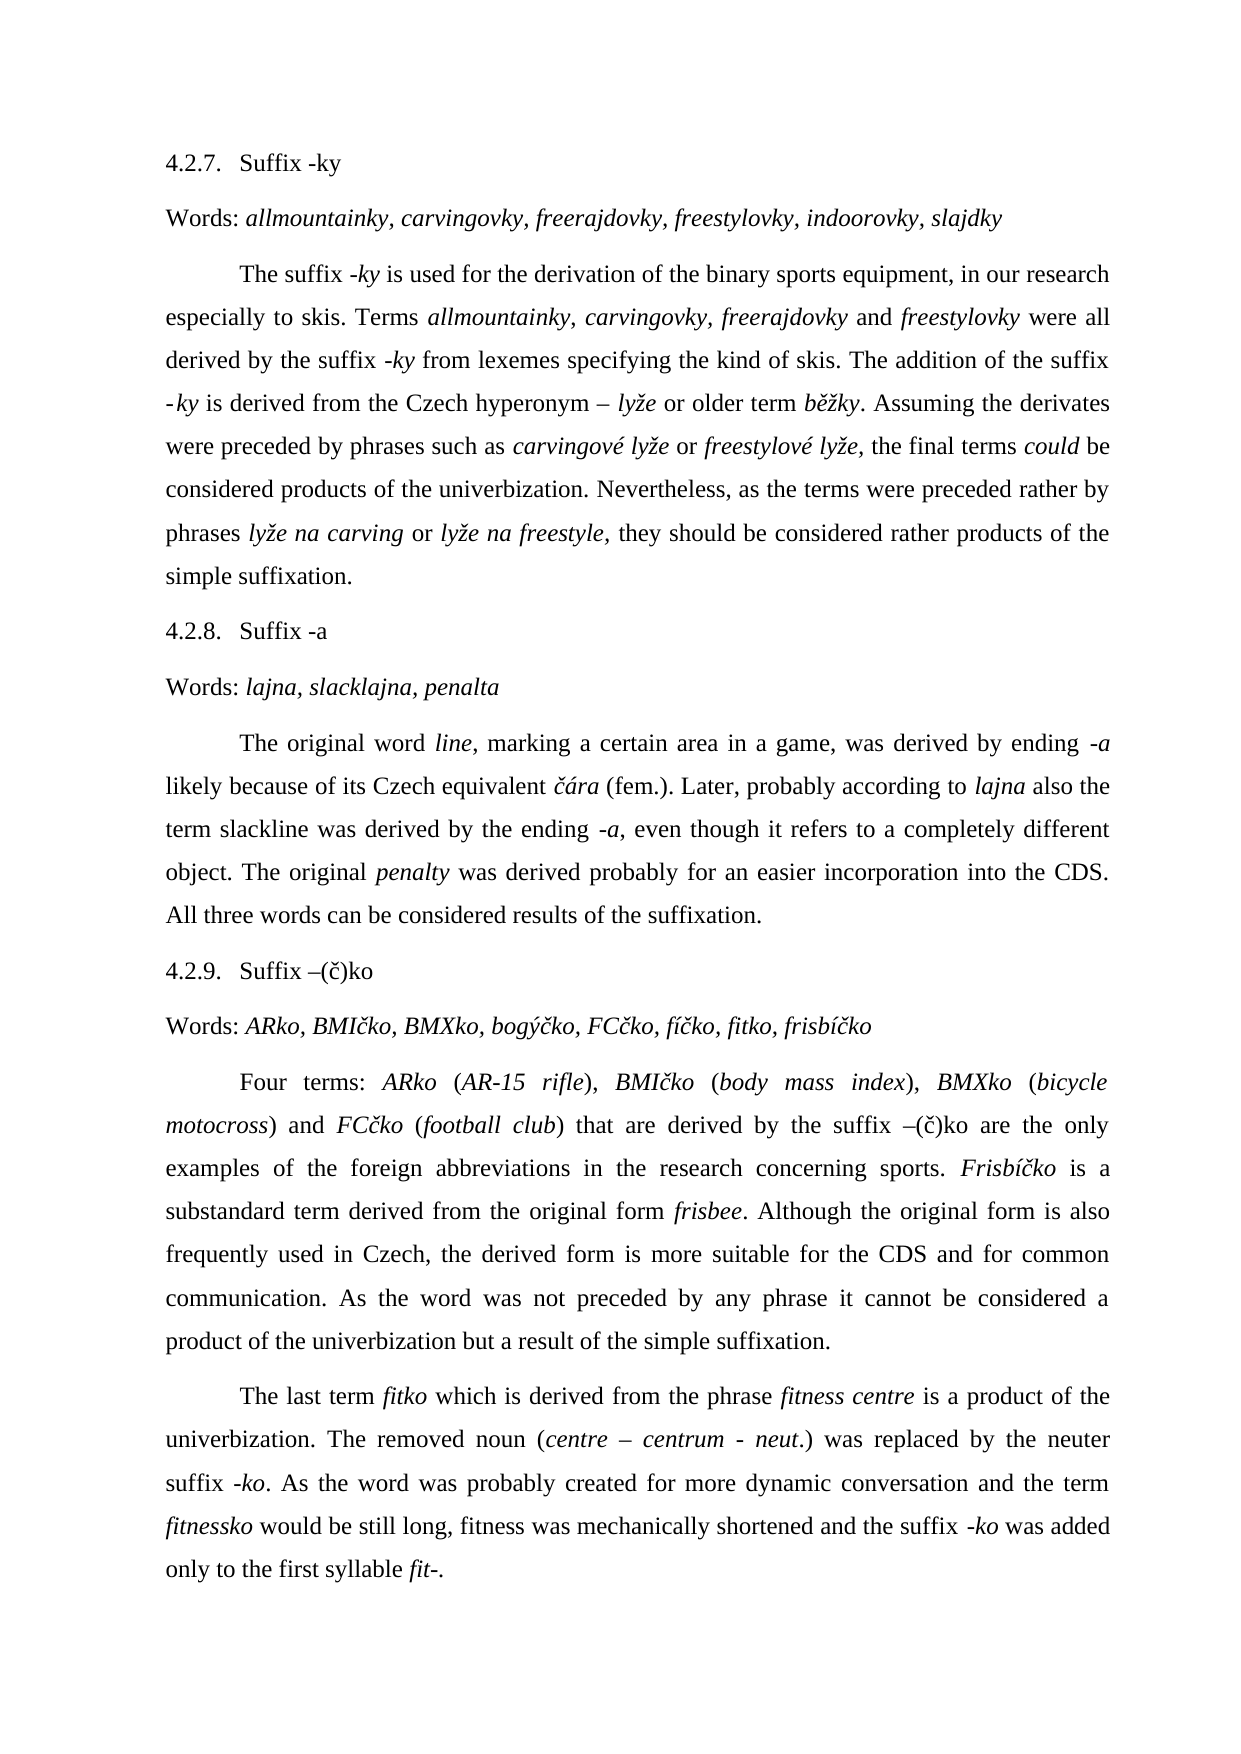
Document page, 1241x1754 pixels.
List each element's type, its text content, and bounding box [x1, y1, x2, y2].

text Words: lajna, slacklajna, penalta [165, 672, 1110, 701]
text The original word line, marking a certain area in a game, was derived by ending -a likely because of its Czech equivalent čára (fem.). Later, probably according to lajna also the term slackline was derived by the ending -a, even though it refers to a completely different object. The original penalty was derived probably for an easier incorporation into the CDS. All three words can be considered results of the suffixation. [165, 728, 1110, 929]
text Words: ARko, BMIčko, BMXko, bogýčko, FCčko, fíčko, fitko, frisbíčko [165, 1011, 1110, 1040]
list Suffix -ky [165, 148, 1110, 176]
list Suffix -a [165, 616, 1110, 645]
text Words: allmountainky, carvingovky, freerajdovky, freestylovky, indoorovky, slajdky [165, 203, 1110, 232]
text The last term fitko which is derived from the phrase fitness centre is a product of the univerbization. The removed noun (centre – centrum - neut.) was replaced by the neuter suffix -ko. As the word was probably created for more dynamic conversation and the term fitnessko would be still long, fitness was mechanically shortened and the suffix -ko was added only to the first syllable fit-. [165, 1381, 1110, 1583]
text Four terms: ARko (AR-15 rifle), BMIčko (body mass index), BMXko (bicycle motocross) and FCčko (football club) that are derived by the suffix –(č)ko are the only examples of the foreign abbreviations in the research concerning sports. Frisbíčko is a substandard term derived from the original form frisbee. Although the original form is also frequently used in Czech, the derived form is more suitable for the CDS and for common communication. As the word was not preceded by any phrase it cannot be considered a product of the univerbization but a result of the simple suffixation. [165, 1067, 1110, 1354]
text The suffix -ky is used for the derivation of the binary sports equipment, in our research especially to skis. Terms allmountainky, carvingovky, freerajdovky and freestylovky were all derived by the suffix -ky from lexemes specifying the kind of skis. The addition of the suffix -ky is derived from the Czech hyperonym – lyže or older term běžky. Assuming the derivates were preceded by phrases such as carvingové lyže or freestylové lyže, the final terms could be considered products of the univerbization. Nevertheless, as the terms were preceded rather by phrases lyže na carving or lyže na freestyle, they should be considered rather products of the simple suffixation. [165, 259, 1110, 589]
list Suffix –(č)ko [165, 956, 1110, 984]
